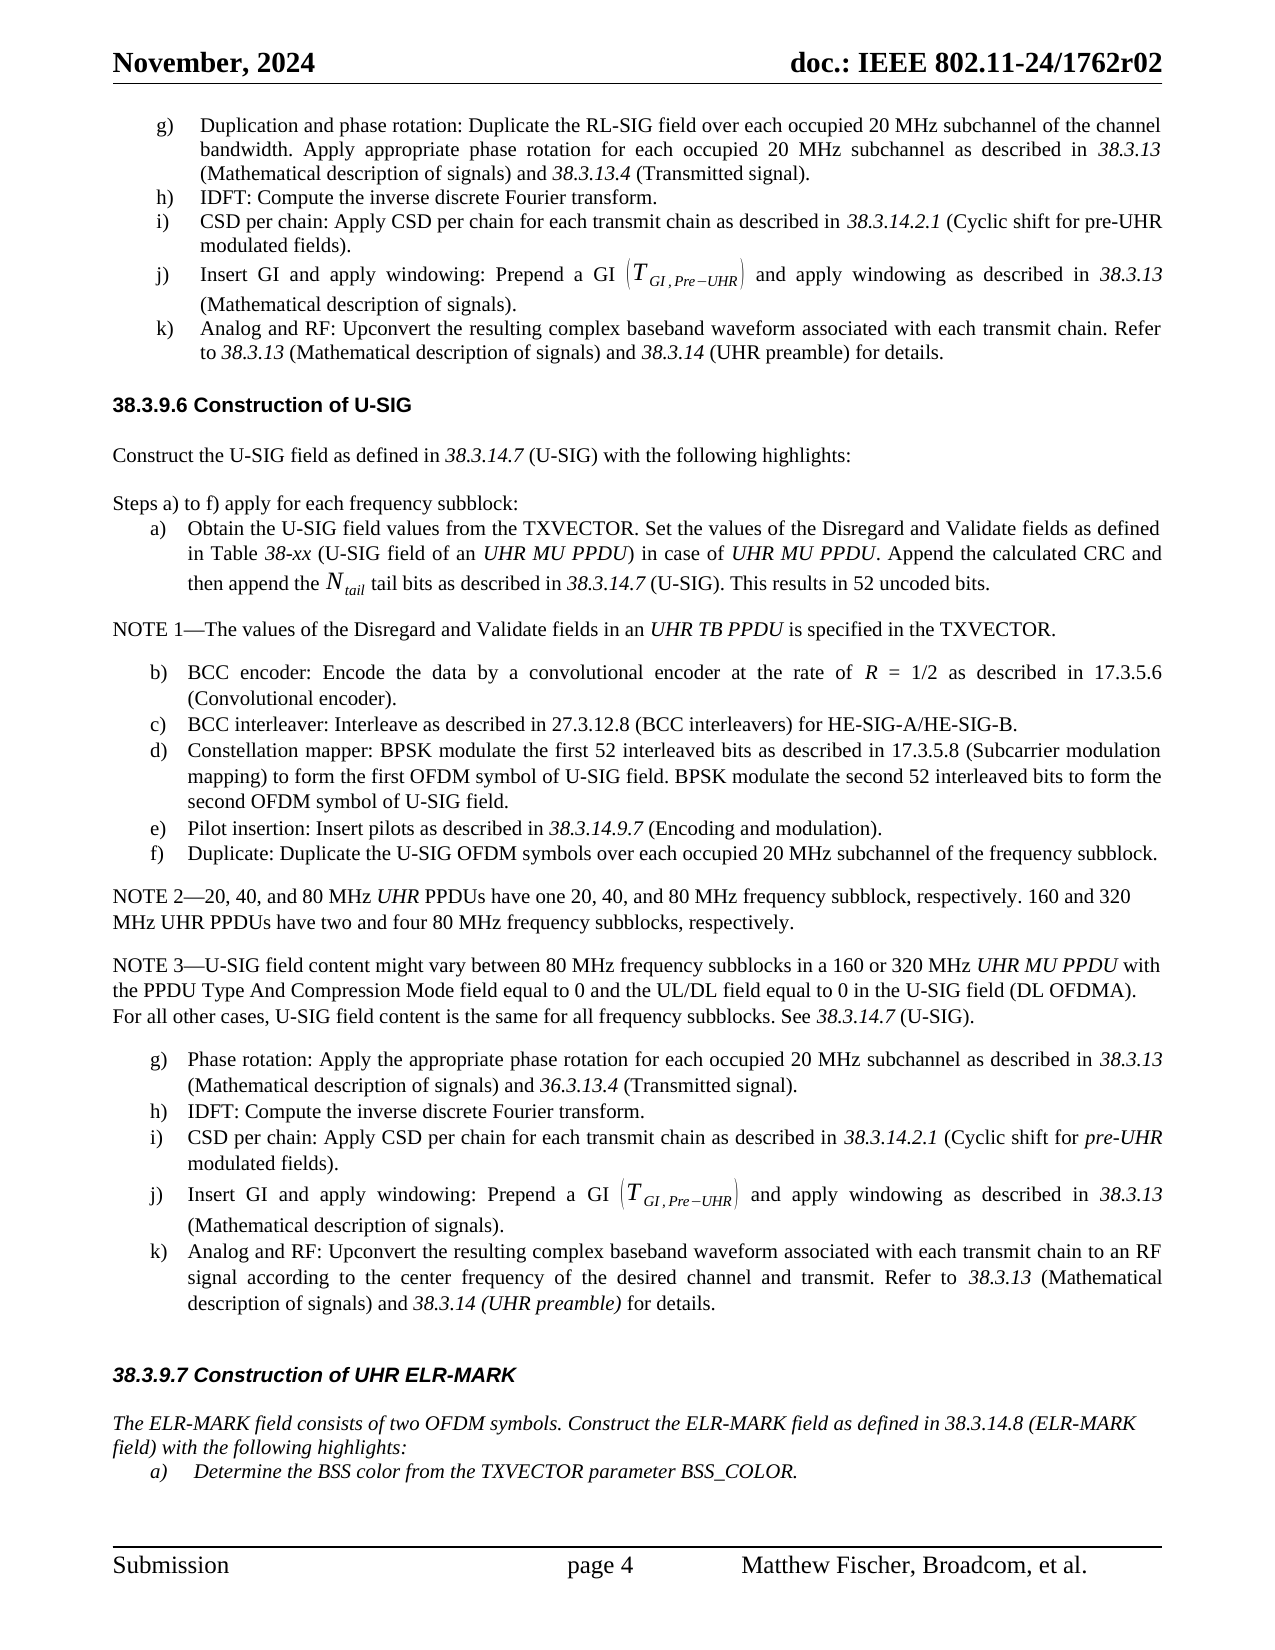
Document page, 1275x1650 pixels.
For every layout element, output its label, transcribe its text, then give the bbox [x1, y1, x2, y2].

text Steps a) to f) apply for each frequency subblock: [112, 491, 1162, 515]
text Construct the U-SIG field as defined in 38.3.14.7 (U-SIG) with the following highlights: [112, 443, 1162, 467]
list IDFT: Compute the inverse discrete Fourier transform. [150, 1099, 1162, 1123]
subtitle 38.3.9.6 Construction of U-SIG [112, 393, 1162, 417]
list Duplication and phase rotation: Duplicate the RL-SIG field over each occupied 20 MHz subchannel of the channel bandwidth. Apply appropriate phase rotation for each occupied 20 MHz subchannel as described in 38.3.13 (Mathematical description of signals) and 38.3.13.4 (Transmitted signal). [156, 112, 1162, 185]
text The ELR-MARK field consists of two OFDM symbols. Construct the ELR-MARK field as defined in 38.3.14.8 (ELR-MARK field) with the following highlights: [112, 1411, 1162, 1459]
list BCC interleaver: Interleave as described in 27.3.12.8 (BCC interleavers) for HE-SIG-A/HE-SIG-B. [150, 712, 1162, 736]
subtitle 38.3.9.7 Construction of UHR ELR-MARK [112, 1363, 1162, 1387]
list Phase rotation: Apply the appropriate phase rotation for each occupied 20 MHz subchannel as described in 38.3.13 (Mathematical description of signals) and 36.3.13.4 (Transmitted signal). [150, 1047, 1162, 1097]
list Analog and RF: Upconvert the resulting complex baseband waveform associated with each transmit chain to an RF signal according to the center frequency of the desired channel and transmit. Refer to 38.3.13 (Mathematical description of signals) and 38.3.14 (UHR preamble) for details. [150, 1239, 1162, 1315]
text NOTE 3—U-SIG field content might vary between 80 MHz frequency subblocks in a 160 or 320 MHz UHR MU PPDU with the PPDU Type And Compression Mode field equal to 0 and the UL/DL field equal to 0 in the U-SIG field (DL OFDMA). For all other cases, U-SIG field content is the same for all frequency subblocks. See 38.3.14.7 (U-SIG). [112, 952, 1162, 1028]
text NOTE 2—20, 40, and 80 MHz UHR PPDUs have one 20, 40, and 80 MHz frequency subblock, respectively. 160 and 320 MHz UHR PPDUs have two and four 80 MHz frequency subblocks, respectively. [112, 884, 1162, 934]
list IDFT: Compute the inverse discrete Fourier transform. [156, 185, 1162, 209]
list Insert GI and apply windowing: Prepend a GI and apply windowing as described in 38.3.13 (Mathematical description of signals). [150, 1177, 1162, 1237]
list Analog and RF: Upconvert the resulting complex baseband waveform associated with each transmit chain. Refer to 38.3.13 (Mathematical description of signals) and 38.3.14 (UHR preamble) for details. [156, 316, 1162, 364]
list CSD per chain: Apply CSD per chain for each transmit chain as described in 38.3.14.2.1 (Cyclic shift for pre-UHR modulated fields). [156, 209, 1162, 257]
list Determine the BSS color from the TXVECTOR parameter BSS_COLOR. [150, 1459, 1162, 1483]
list Constellation mapper: BPSK modulate the first 52 interleaved bits as described in 17.3.5.8 (Subcarrier modulation mapping) to form the first OFDM symbol of U-SIG field. BPSK modulate the second 52 interleaved bits to form the second OFDM symbol of U-SIG field. [150, 738, 1162, 813]
list BCC encoder: Encode the data by a convolutional encoder at the rate of R = 1/2 as described in 17.3.5.6 (Convolutional encoder). [150, 660, 1162, 710]
list Insert GI and apply windowing: Prepend a GI and apply windowing as described in 38.3.13 (Mathematical description of signals). [156, 257, 1162, 316]
text NOTE 1—The values of the Disregard and Validate fields in an UHR TB PPDU is specified in the TXVECTOR. [112, 617, 1162, 641]
list Pilot insertion: Insert pilots as described in 38.3.14.9.7 (Encoding and modulation). [150, 815, 1162, 839]
list CSD per chain: Apply CSD per chain for each transmit chain as described in 38.3.14.2.1 (Cyclic shift for pre-UHR modulated fields). [150, 1125, 1162, 1175]
list Obtain the U-SIG field values from the TXVECTOR. Set the values of the Disregard and Validate fields as defined in Table 38-xx (U-SIG field of an UHR MU PPDU) in case of UHR MU PPDU. Append the calculated CRC and then append the tail bits as described in 38.3.14.7 (U-SIG). This results in 52 uncoded bits. [150, 515, 1162, 599]
list Duplicate: Duplicate the U-SIG OFDM symbols over each occupied 20 MHz subchannel of the frequency subblock. [150, 841, 1162, 865]
